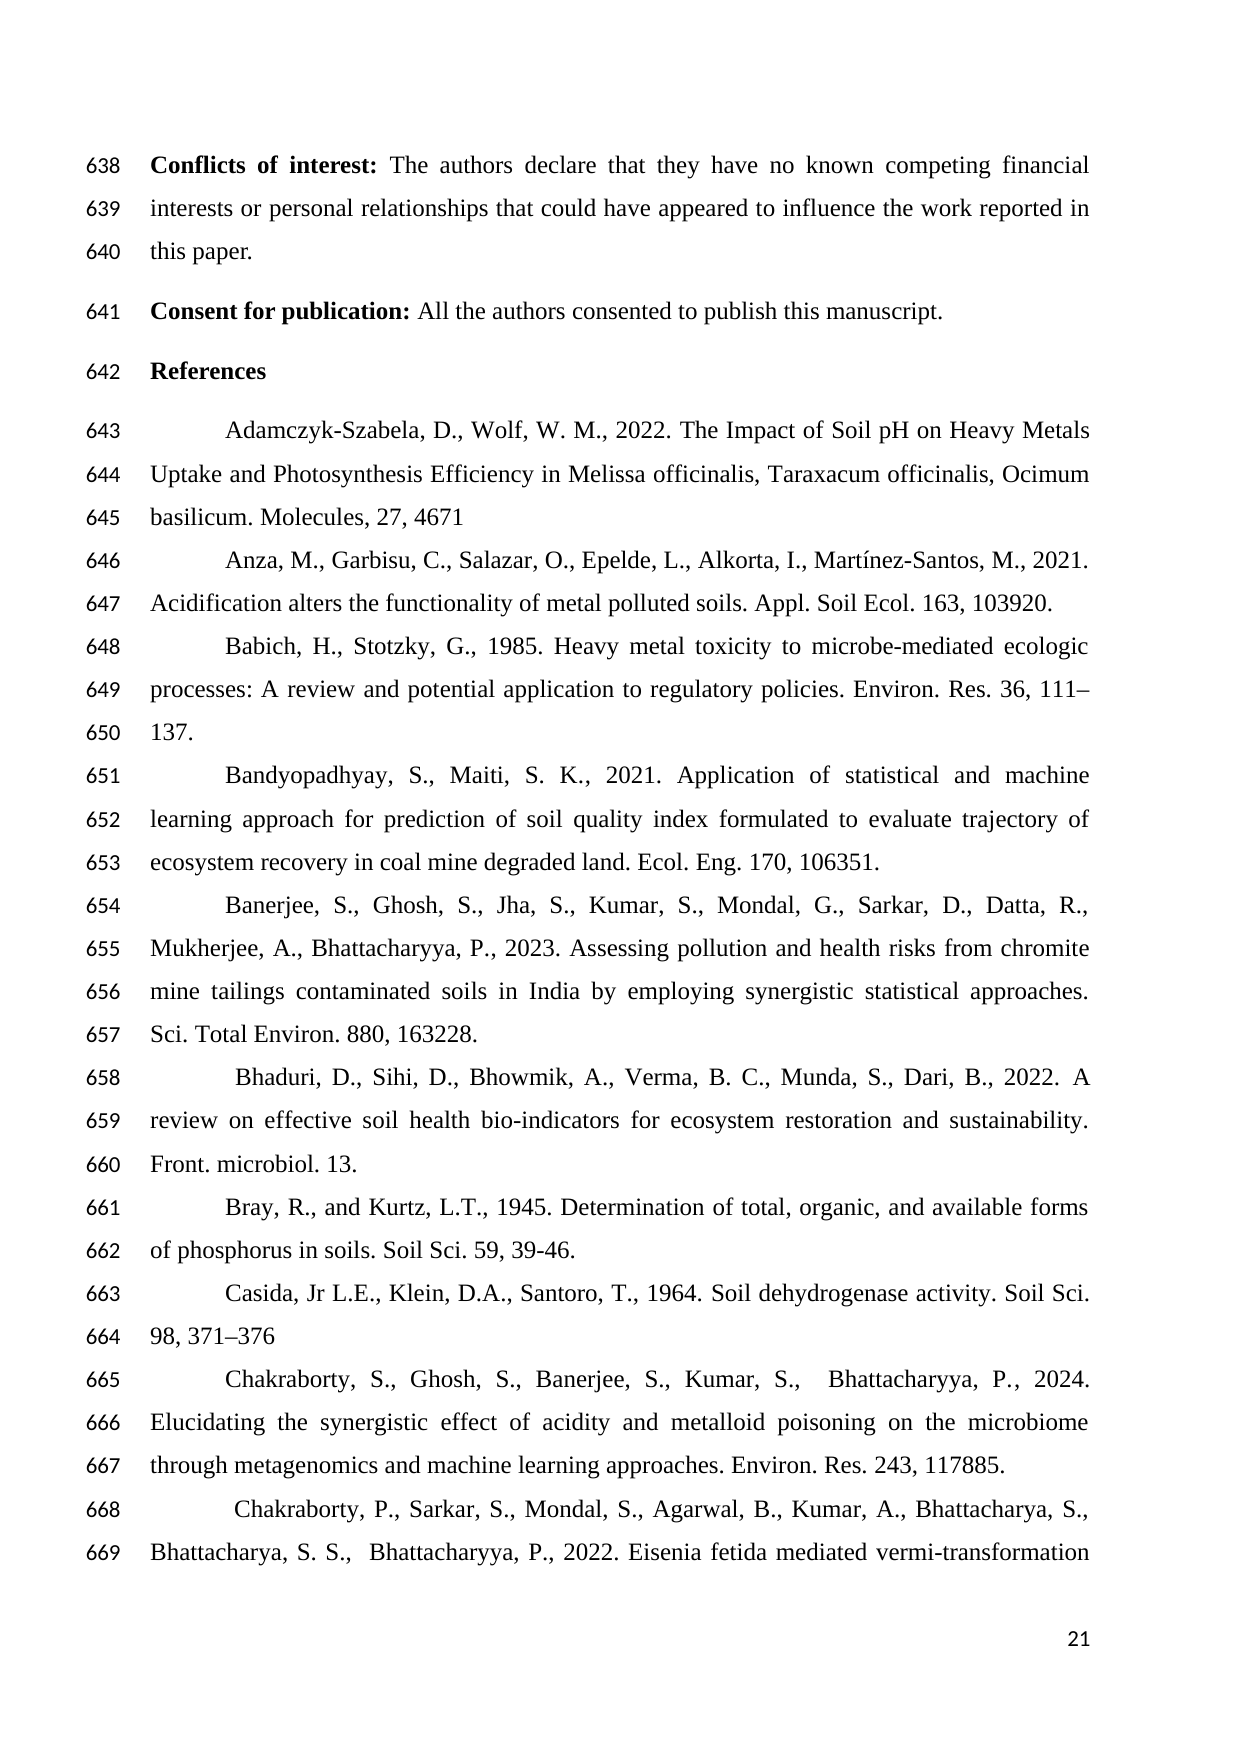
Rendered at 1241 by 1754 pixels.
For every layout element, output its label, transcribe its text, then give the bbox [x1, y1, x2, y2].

text Babich, H., Stotzky, G., 1985. Heavy metal toxicity to microbe-mediated ecologic processes: A review and potential application to regulatory policies. Environ. Res. 36, 111–137. [150, 631, 1090, 746]
text Bray, R., and Kurtz, L.T., 1945. Determination of total, organic, and available forms of phosphorus in soils. Soil Sci. 59, 39-46. [150, 1192, 1090, 1264]
text Chakraborty, S., Ghosh, S., Banerjee, S., Kumar, S., Bhattacharyya, P., 2024. Elucidating the synergistic effect of acidity and metalloid poisoning on the microbiome through metagenomics and machine learning approaches. Environ. Res. 243, 117885. [150, 1364, 1090, 1479]
text Consent for publication: All the authors consented to publish this manuscript. [150, 296, 1090, 325]
text Adamczyk-Szabela, D., Wolf, W. M., 2022. The Impact of Soil pH on Heavy Metals Uptake and Photosynthesis Efficiency in Melissa officinalis, Taraxacum officinalis, Ocimum basilicum. Molecules, 27, 4671 [150, 416, 1090, 531]
text Conflicts of interest: The authors declare that they have no known competing financial interests or personal relationships that could have appeared to influence the work reported in this paper. [150, 150, 1090, 265]
text Casida, Jr L.E., Klein, D.A., Santoro, T., 1964. Soil dehydrogenase activity. Soil Sci. 98, 371–376 [150, 1278, 1090, 1350]
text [150, 1494, 1090, 1566]
text References [150, 356, 1090, 384]
text Bhaduri, D., Sihi, D., Bhowmik, A., Verma, B. C., Munda, S., Dari, B., 2022. A review on effective soil health bio-indicators for ecosystem restoration and sustainability. Front. microbiol. 13. [150, 1062, 1090, 1177]
text Anza, M., Garbisu, C., Salazar, O., Epelde, L., Alkorta, I., Martínez‐Santos, M., 2021. Acidification alters the functionality of metal polluted soils. Appl. Soil Ecol. 163, 103920. [150, 545, 1090, 617]
text Bandyopadhyay, S., Maiti, S. K., 2021. Application of statistical and machine learning approach for prediction of soil quality index formulated to evaluate trajectory of ecosystem recovery in coal mine degraded land. Ecol. Eng. 170, 106351. [150, 761, 1090, 876]
text Banerjee, S., Ghosh, S., Jha, S., Kumar, S., Mondal, G., Sarkar, D., Datta, R., Mukherjee, A., Bhattacharyya, P., 2023. Assessing pollution and health risks from chromite mine tailings contaminated soils in India by employing synergistic statistical approaches. Sci. Total Environ. 880, 163228. [150, 890, 1090, 1048]
